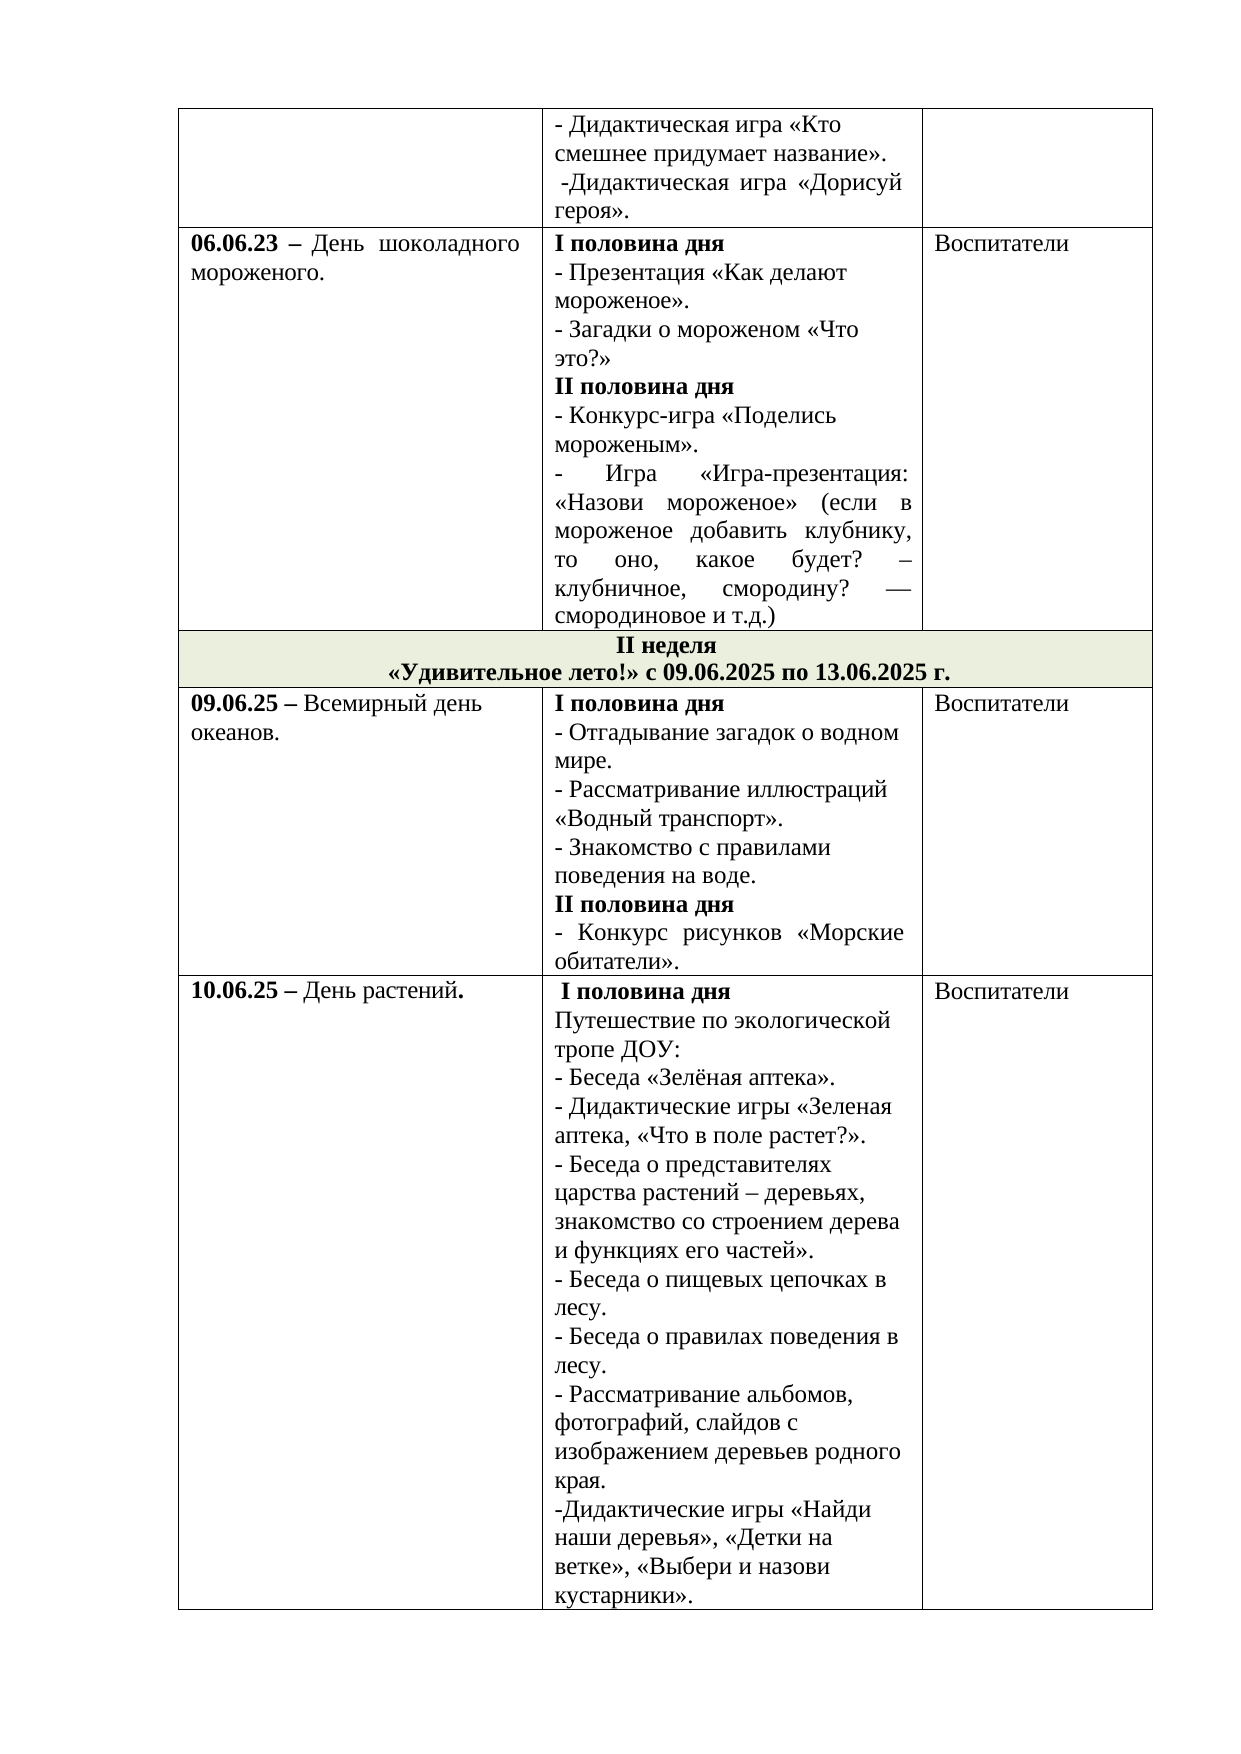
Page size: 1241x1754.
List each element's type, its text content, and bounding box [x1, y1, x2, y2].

table_header - Дидактическая игра «Кто смешнее придумает название». -Дидактическая игра «Дорисуй героя». [543, 109, 922, 227]
table_cell I половина дня Презентация «Как делают мороженое». Загадки о мороженом «Что это?» II половина дня Конкурс-игра «Поделись мороженым». Игра «Игра-презентация: «Назови мороженое» (если в мороженое добавить клубнику, то оно, какое будет? – клубничное, смородину? — смородиновое и т.д.) [543, 228, 922, 630]
table_cell 09.06.25 – Всемирный день океанов. [179, 688, 542, 975]
table_cell Воспитатели [923, 228, 1152, 630]
table_cell I половина дня Отгадывание загадок о водном мире. Рассматривание иллюстраций «Водный транспорт». Знакомство с правилами поведения на воде. II половина дня - Конкурс рисунков «Морские обитатели». [543, 688, 922, 975]
table_cell I половина дня Путешествие по экологической тропе ДОУ: Беседа «Зелёная аптека». Дидактические игры «Зеленая аптека, «Что в поле растет?». Беседа о представителях царства растений – деревьях, знакомство со строением дерева и функциях его частей». Беседа о пищевых цепочках в лесу. Беседа о правилах поведения в лесу. Рассматривание альбомов, фотографий, слайдов с изображением деревьев родного края. -Дидактические игры «Найди наши деревья», «Детки на ветке», «Выбери и назови кустарники». [543, 976, 922, 1609]
table_cell Воспитатели [923, 688, 1152, 975]
table_header [179, 109, 542, 227]
table_header [923, 109, 1152, 227]
table_cell 06.06.23 – День шоколадного мороженого. [179, 228, 542, 630]
table_cell II неделя «Удивительное лето!» с 09.06.2025 по 13.06.2025 г. [179, 631, 1152, 687]
table_cell 10.06.25 – День растений. [179, 976, 542, 1609]
table_cell Воспитатели [923, 976, 1152, 1609]
